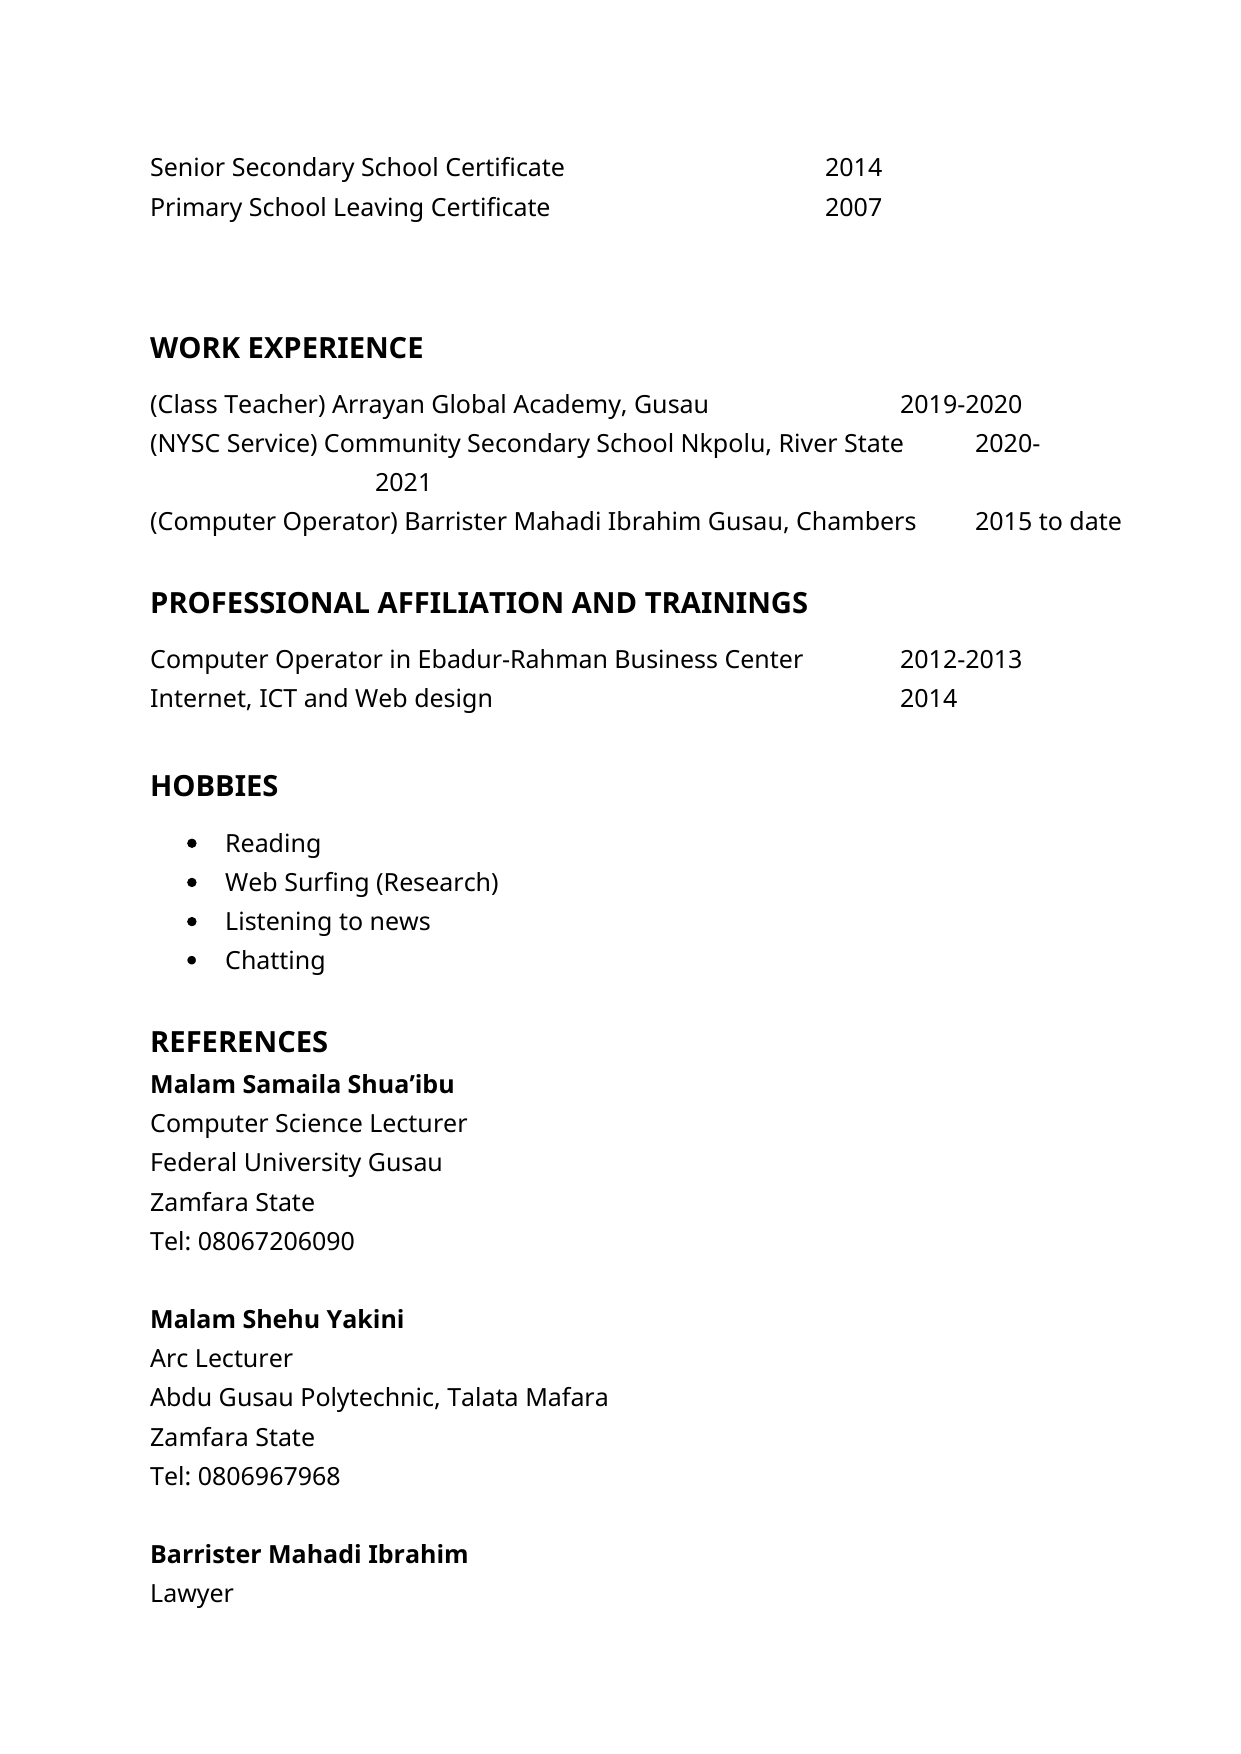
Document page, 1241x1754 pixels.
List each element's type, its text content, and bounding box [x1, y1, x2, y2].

text Arc Lecturer [150, 1341, 1090, 1375]
text Computer Science Lecturer [150, 1106, 1090, 1140]
text Primary School Leaving Certificate 2007 [150, 189, 1090, 223]
text PROFESSIONAL AFFILIATION AND TRAININGS [150, 582, 1146, 622]
text REFERENCES [150, 1021, 1090, 1061]
list Web Surfing (Research) [187, 864, 1090, 898]
text Senior Secondary School Certificate 2014 [150, 150, 1090, 184]
text Tel: 08067206090 [150, 1223, 1090, 1257]
text (NYSC Service) Community Secondary School Nkpolu, River State 2020-2021 [150, 426, 1090, 499]
text Zamfara State [150, 1184, 1090, 1218]
text Malam Shehu Yakini [150, 1302, 1090, 1336]
text HOBBIES [150, 766, 1090, 805]
text Internet, ICT and Web design 2014 [150, 681, 1146, 715]
text Lawyer [150, 1576, 1090, 1610]
text Zamfara State [150, 1419, 1090, 1453]
text Abdu Gusau Polytechnic, Talata Mafara [150, 1380, 1090, 1414]
text Barrister Mahadi Ibrahim [150, 1537, 1090, 1571]
text (Class Teacher) Arrayan Global Academy, Gusau 2019-2020 [150, 386, 1090, 421]
text Malam Samaila Shua’ibu [150, 1067, 1090, 1101]
text WORK EXPERIENCE [150, 327, 1090, 367]
list Reading [187, 825, 1090, 859]
text (Computer Operator) Barrister Mahadi Ibrahim Gusau, Chambers 2015 to date [150, 504, 1146, 538]
text Tel: 0806967968 [150, 1458, 1090, 1492]
list Listening to news [187, 903, 1090, 938]
text Computer Operator in Ebadur-Rahman Business Center 2012-2013 [150, 642, 1146, 676]
list Chatting [187, 943, 1090, 977]
text Federal University Gusau [150, 1145, 1090, 1179]
